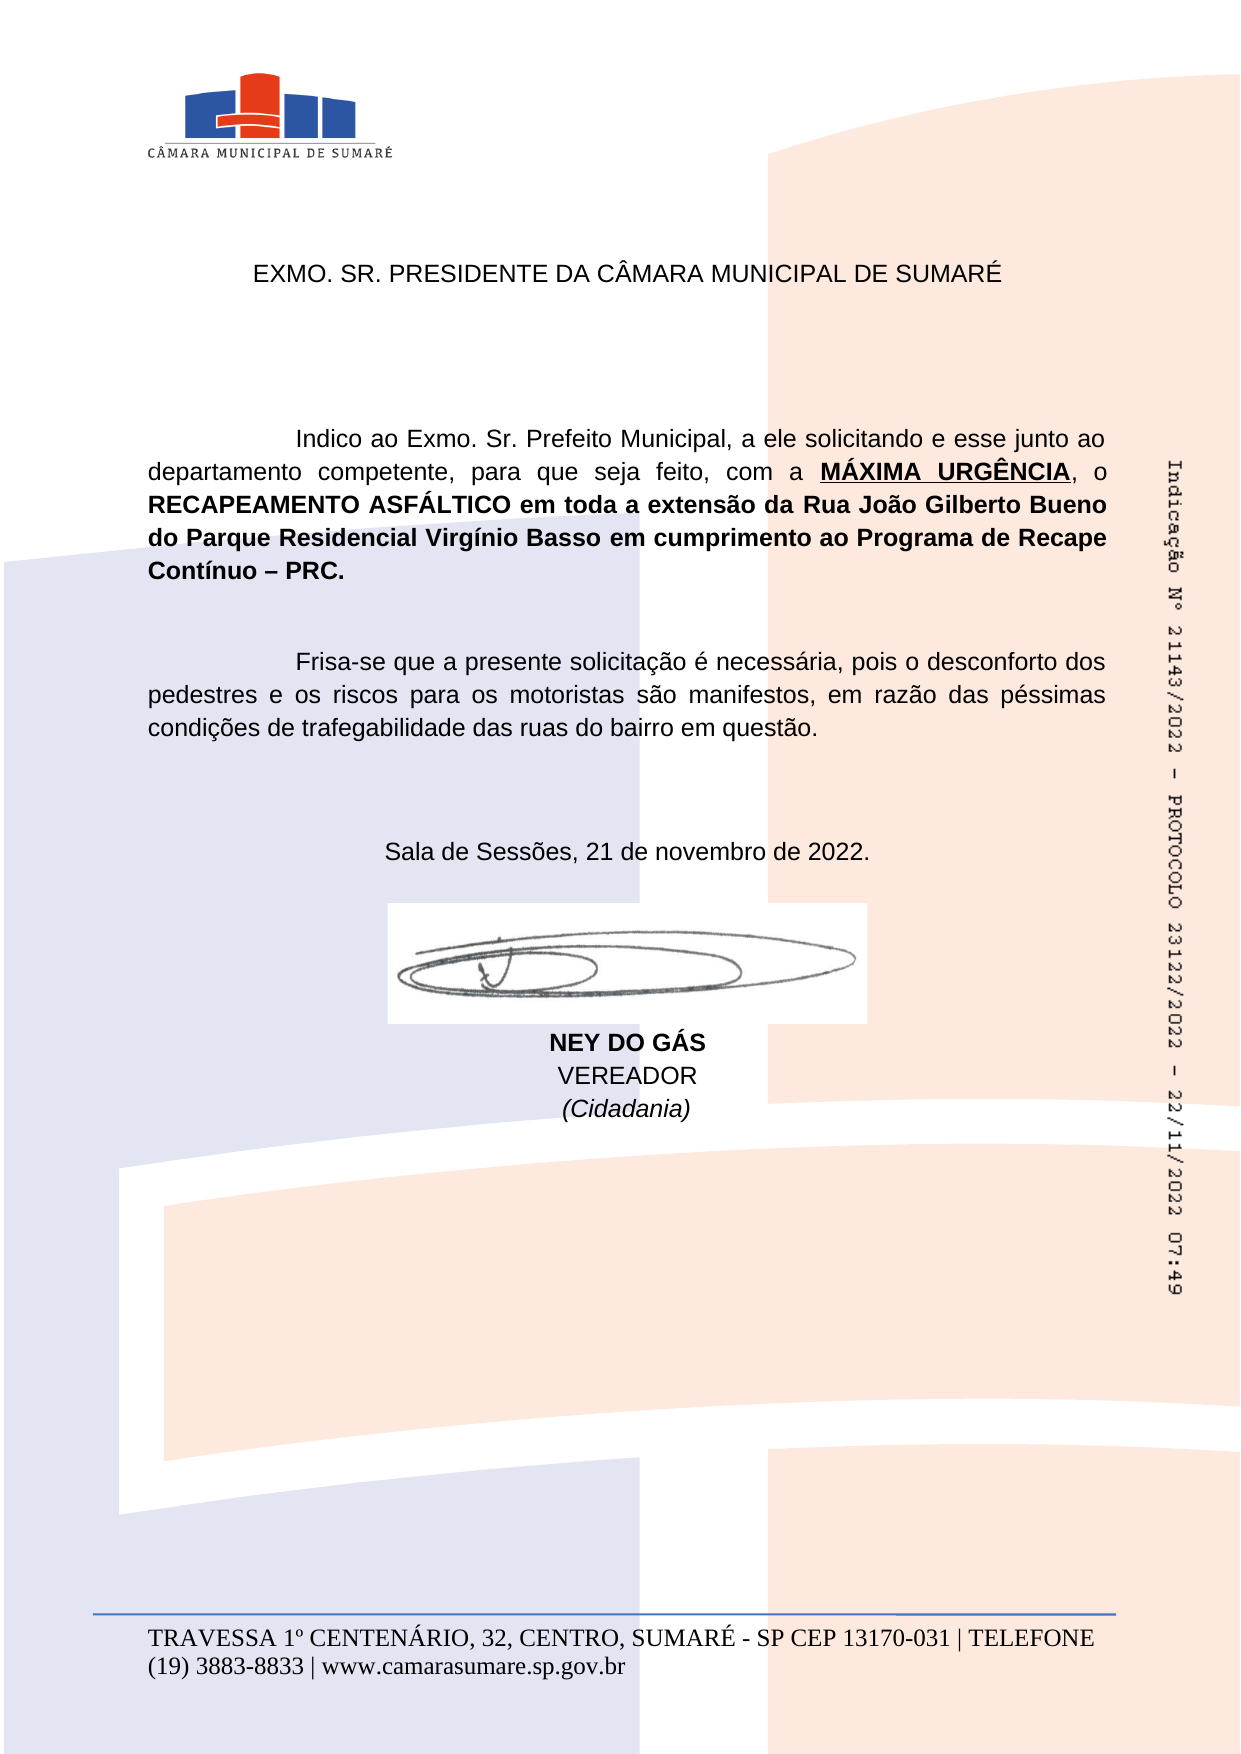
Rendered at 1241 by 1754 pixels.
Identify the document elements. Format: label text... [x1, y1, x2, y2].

text VEREADOR [148, 1061, 1107, 1090]
text EXMO. SR. PRESIDENTE DA CÂMARA MUNICIPAL DE SUMARÉ [148, 259, 1107, 288]
picture [1142, 455, 1205, 1299]
text Sala de Sessões, 21 de novembro de 2022. [148, 837, 1107, 866]
text (Cidadania) [148, 1094, 1107, 1123]
picture [147, 73, 394, 160]
picture [387, 903, 868, 1024]
text Indico ao Exmo. Sr. Prefeito Municipal, a ele solicitando e esse junto ao departamento competente, para que seja feito, com a MÁXIMA URGÊNCIA, o RECAPEAMENTO ASFÁLTICO em toda a extensão da Rua João Gilberto Bueno do Parque Residencial Virgínio Basso em cumprimento ao Programa de Recape Contínuo – PRC. [148, 424, 1107, 585]
text NEY DO GÁS [148, 1028, 1107, 1057]
text Frisa-se que a presente solicitação é necessária, pois o desconforto dos pedestres e os riscos para os motoristas são manifestos, em razão das péssimas condições de trafegabilidade das ruas do bairro em questão. [148, 647, 1107, 742]
